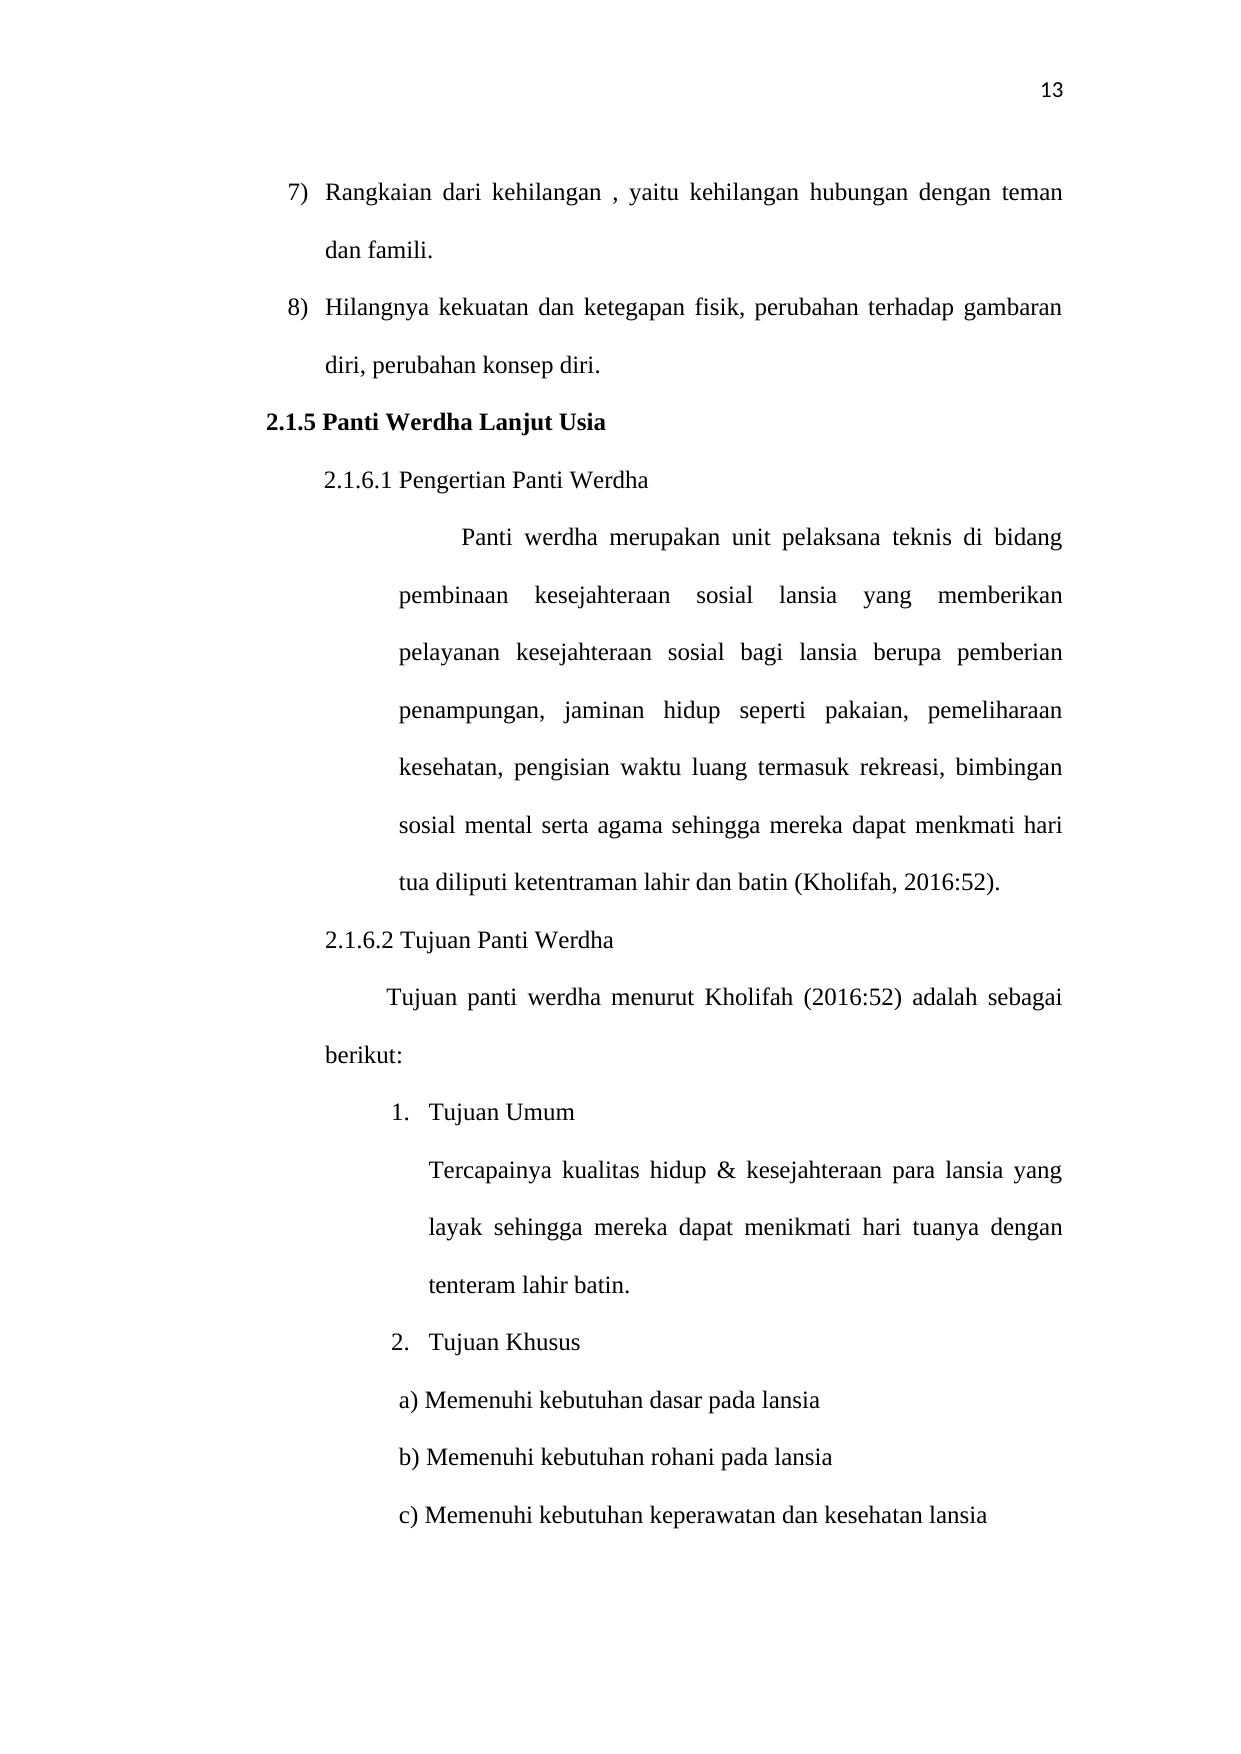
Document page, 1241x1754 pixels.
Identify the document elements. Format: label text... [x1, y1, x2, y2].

text a) Memenuhi kebutuhan dasar pada lansia [399, 1385, 1063, 1413]
text b) Memenuhi kebutuhan rohani pada lansia [399, 1442, 1063, 1471]
list Tujuan Umum [391, 1097, 1063, 1126]
list Pengertian Panti Werdha [324, 465, 1063, 493]
list Tujuan Khusus [391, 1327, 1063, 1356]
list 2.1.5 Panti Werdha Lanjut Usia [266, 407, 1063, 436]
text 2.1.6.2 Tujuan Panti Werdha [325, 925, 1063, 953]
text Tujuan panti werdha menurut Kholifah (2016:52) adalah sebagai berikut: [325, 982, 1063, 1068]
list Hilangnya kekuatan dan ketegapan fisik, perubahan terhadap gambaran diri, perubahan konsep diri. [287, 292, 1063, 378]
list Tercapainya kualitas hidup & kesejahteraan para lansia yang layak sehingga mereka dapat menikmati hari tuanya dengan tenteram lahir batin. [428, 1155, 1063, 1298]
list Rangkaian dari kehilangan , yaitu kehilangan hubungan dengan teman dan famili. [287, 177, 1063, 263]
list Panti werdha merupakan unit pelaksana teknis di bidang pembinaan kesejahteraan sosial lansia yang memberikan pelayanan kesejahteraan sosial bagi lansia berupa pemberian penampungan, jaminan hidup seperti pakaian, pemeliharaan kesehatan, pengisian waktu luang termasuk rekreasi, bimbingan sosial mental serta agama sehingga mereka dapat menkmati hari tua diliputi ketentraman lahir dan batin (Kholifah, 2016:52). [399, 522, 1063, 896]
text c) Memenuhi kebutuhan keperawatan dan kesehatan lansia [399, 1500, 1063, 1528]
